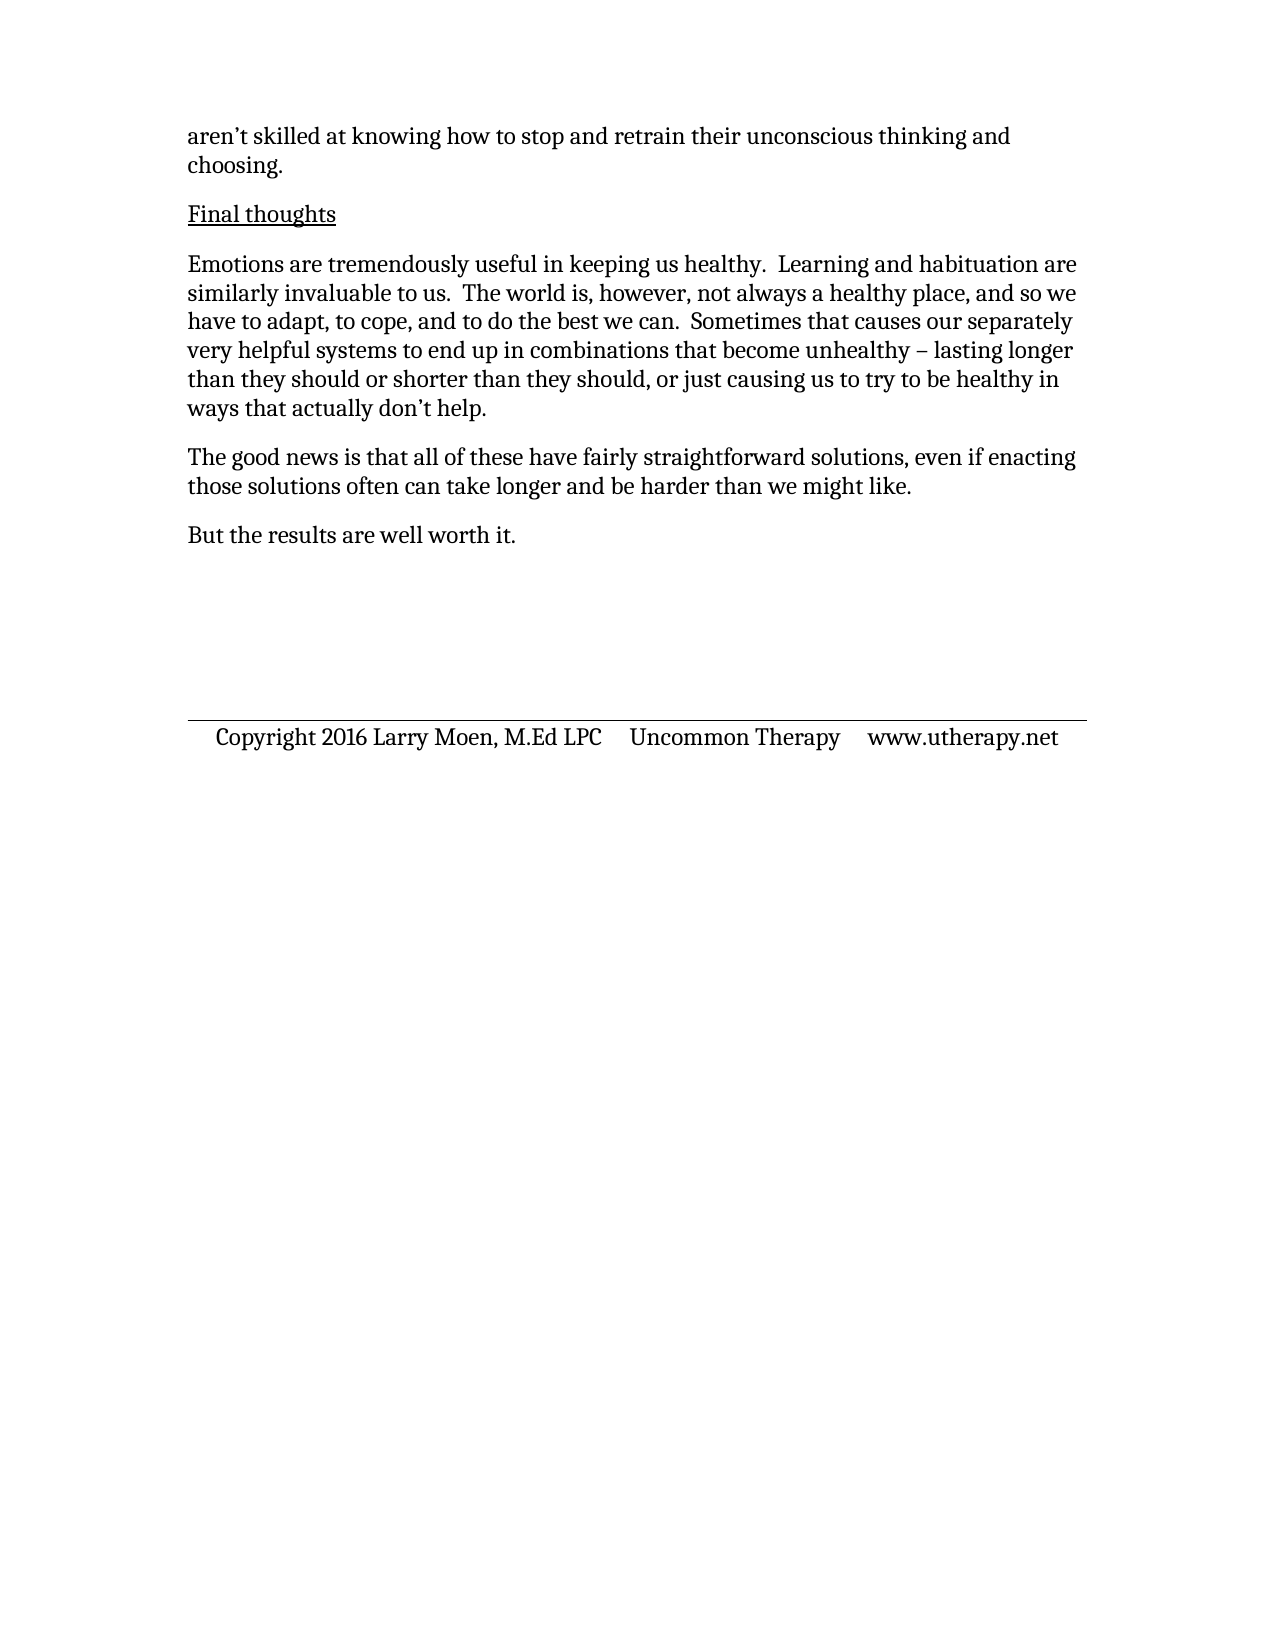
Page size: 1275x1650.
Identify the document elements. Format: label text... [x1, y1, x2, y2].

text Copyright 2016 Larry Moen, M.Ed LPC Uncommon Therapy www.utherapy.net [187, 721, 1087, 752]
text But the results are well worth it. [187, 521, 1087, 550]
text Final thoughts [187, 200, 1087, 229]
text Emotions are tremendously useful in keeping us healthy. Learning and habituation are similarly invaluable to us. The world is, however, not always a healthy place, and so we have to adapt, to cope, and to do the best we can. Sometimes that causes our separately very helpful systems to end up in combinations that become unhealthy – lasting longer than they should or shorter than they should, or just causing us to try to be healthy in ways that actually don’t help. [187, 250, 1087, 422]
text The good news is that all of these have fairly straightforward solutions, even if enacting those solutions often can take longer and be harder than we might like. [187, 443, 1087, 501]
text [187, 122, 1087, 179]
